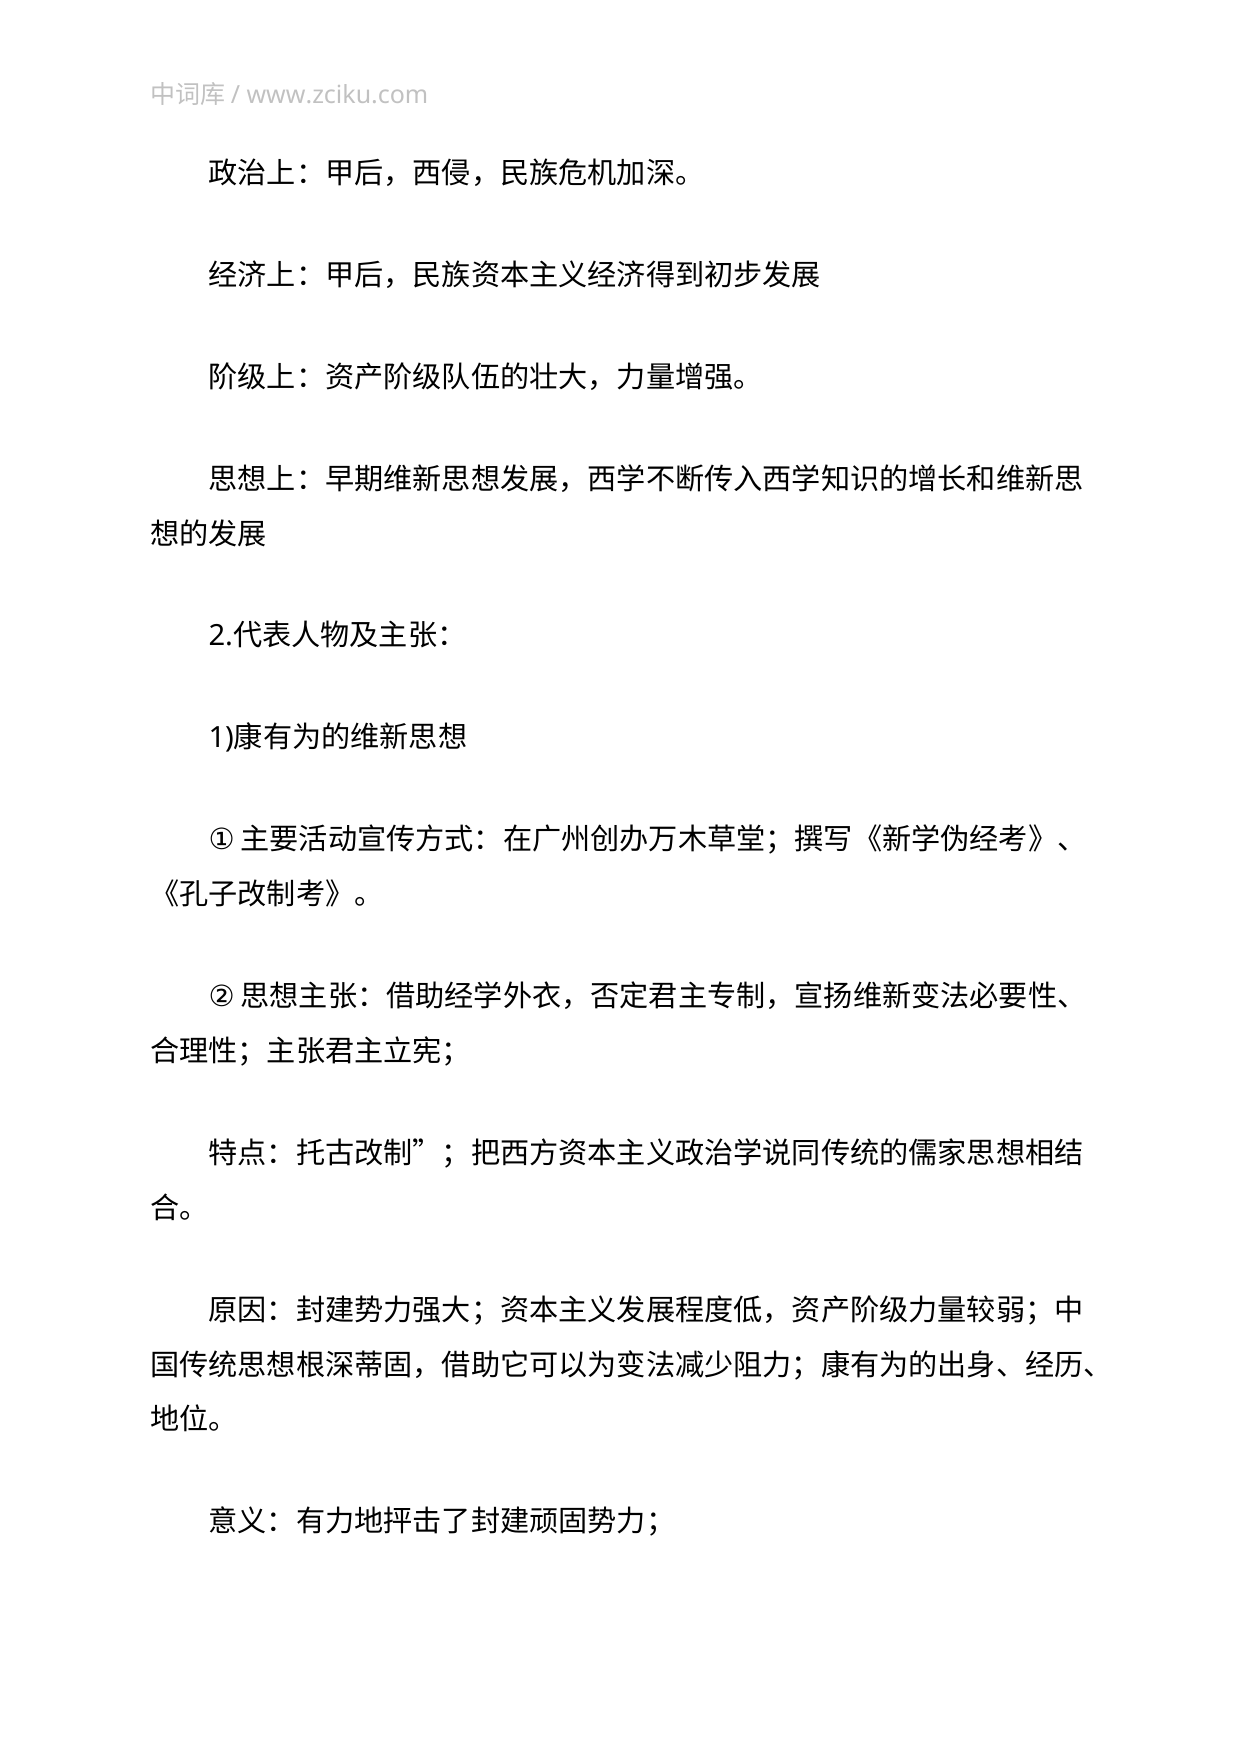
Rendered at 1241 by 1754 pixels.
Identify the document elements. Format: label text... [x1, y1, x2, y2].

text ②思想主张：借助经学外衣，否定君主专制，宣扬维新变法必要性、合理性；主张君主立宪； [150, 973, 1090, 1070]
text 意义：有力地抨击了封建顽固势力； [150, 1498, 1090, 1540]
text 1)康有为的维新思想 [150, 714, 1090, 756]
text 2.代表人物及主张： [150, 612, 1090, 654]
text 阶级上：资产阶级队伍的壮大，力量增强。 [150, 353, 1090, 396]
text 思想上：早期维新思想发展，西学不断传入西学知识的增长和维新思想的发展 [150, 455, 1090, 552]
text 特点：托古改制”；把西方资本主义政治学说同传统的儒家思想相结合。 [150, 1129, 1090, 1227]
text 政治上：甲后，西侵，民族危机加深。 [150, 150, 1090, 192]
text ①主要活动宣传方式：在广州创办万木草堂；撰写《新学伪经考》、《孔子改制考》。 [150, 816, 1090, 913]
text 经济上：甲后，民族资本主义经济得到初步发展 [150, 252, 1090, 294]
text 原因：封建势力强大；资本主义发展程度低，资产阶级力量较弱；中国传统思想根深蒂固，借助它可以为变法减少阻力；康有为的出身、经历、地位。 [150, 1286, 1090, 1438]
